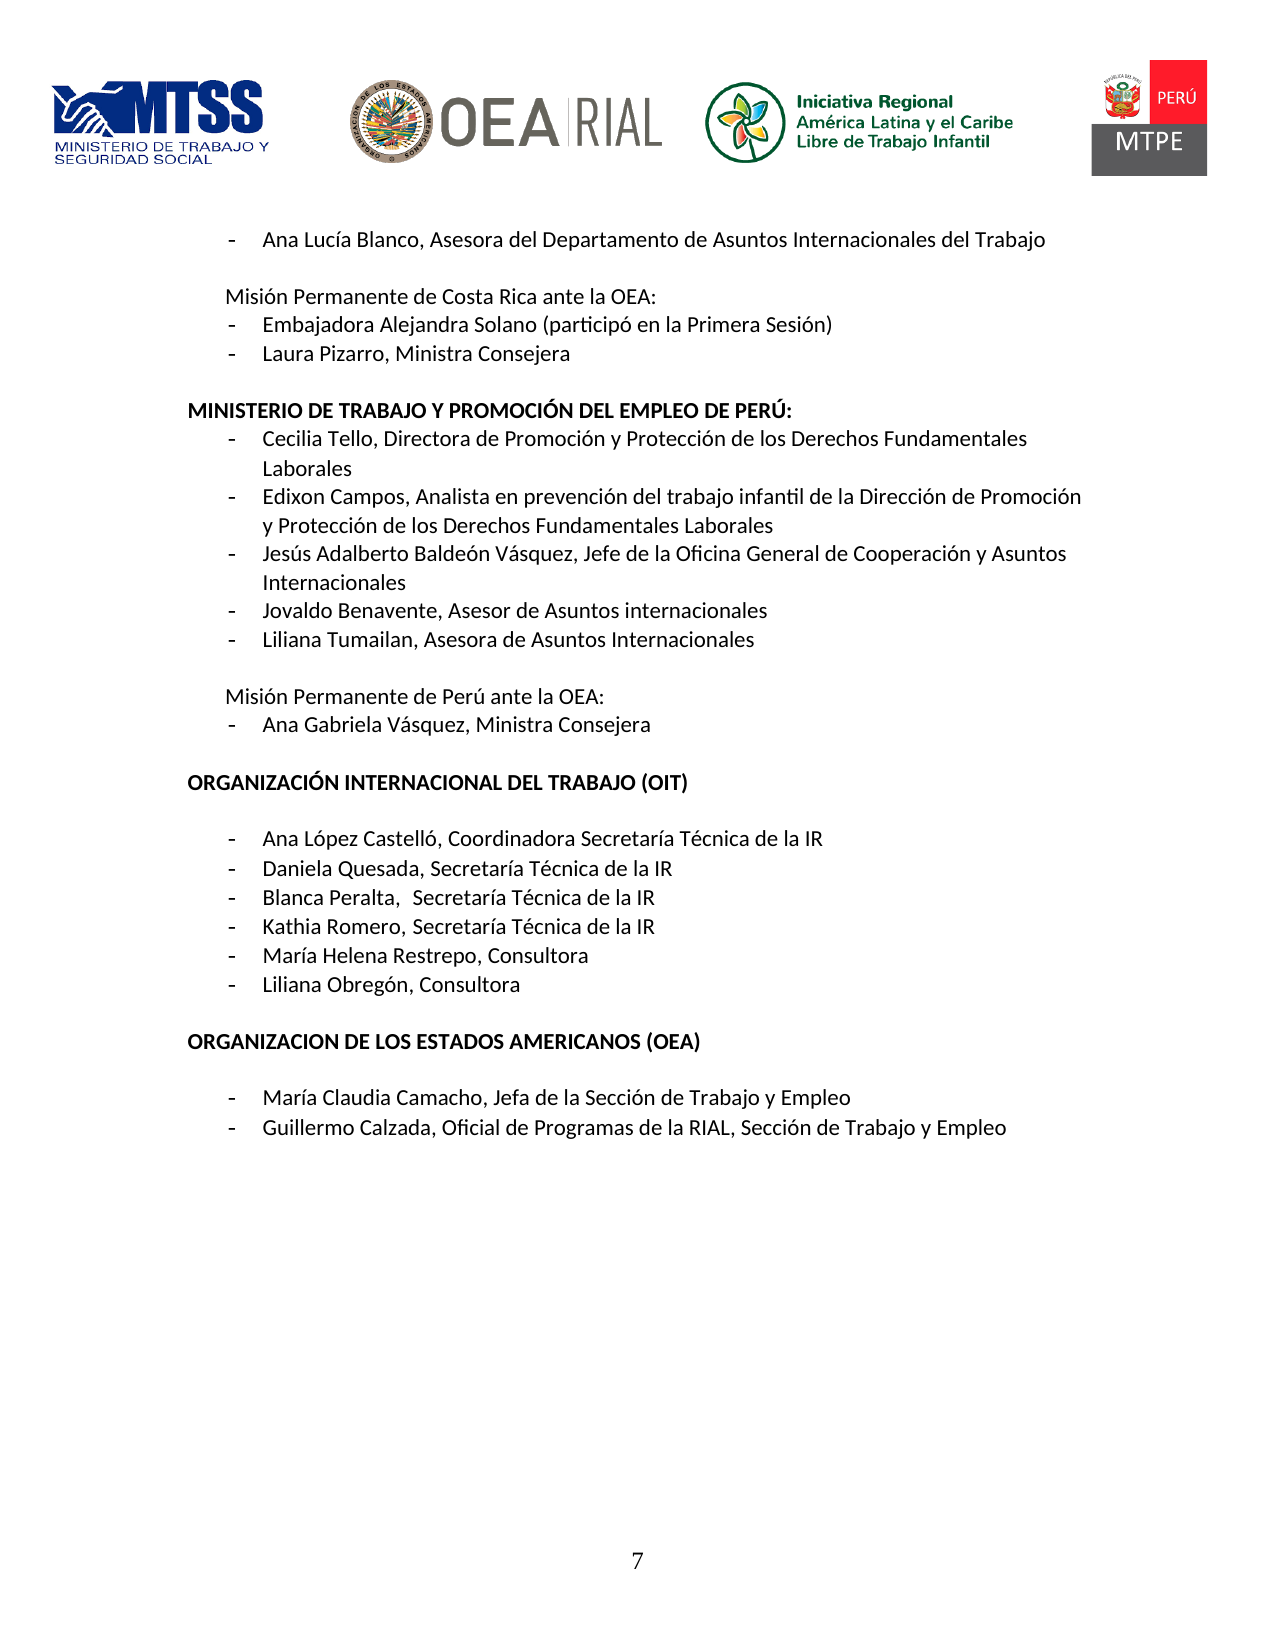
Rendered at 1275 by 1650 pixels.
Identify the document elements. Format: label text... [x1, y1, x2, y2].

picture [350, 80, 663, 163]
list Embajadora Alejandra Solano (participó en la Primera Sesión) [225, 310, 1087, 339]
picture [48, 80, 269, 164]
list Laura Pizarro, Ministra Consejera [225, 339, 1087, 368]
list Jesús Adalberto Baldeón Vásquez, Jefe de la Oficina General de Cooperación y Asuntos Internacionales [225, 539, 1087, 596]
list Kathia Romero, Secretaría Técnica de la IR [225, 912, 1087, 941]
text ORGANIZACIÓN INTERNACIONAL DEL TRABAJO (OIT) [187, 768, 1087, 796]
list María Helena Restrepo, Consultora [225, 941, 1087, 970]
list María Claudia Camacho, Jefa de la Sección de Trabajo y Empleo [225, 1083, 1087, 1113]
list Liliana Tumailan, Asesora de Asuntos Internacionales [225, 625, 1087, 654]
list Liliana Obregón, Consultora [225, 970, 1087, 999]
text ORGANIZACION DE LOS ESTADOS AMERICANOS (OEA) [187, 1027, 1087, 1056]
list Ana Gabriela Vásquez, Ministra Consejera [225, 711, 1087, 740]
list Ana López Castelló, Coordinadora Secretaría Técnica de la IR [225, 824, 1087, 854]
text Misión Permanente de Perú ante la OEA: [225, 682, 1087, 711]
text MINISTERIO DE TRABAJO Y PROMOCIÓN DEL EMPLEO DE PERÚ: [187, 397, 1087, 424]
list Ana Lucía Blanco, Asesora del Departamento de Asuntos Internacionales del Trabajo [225, 225, 1087, 254]
picture [705, 82, 1013, 163]
list Edixon Campos, Analista en prevención del trabajo infantil de la Dirección de Promoción y Protección de los Derechos Fundamentales Laborales [225, 482, 1087, 539]
list Daniela Quesada, Secretaría Técnica de la IR [225, 854, 1087, 883]
list Jovaldo Benavente, Asesor de Asuntos internacionales [225, 596, 1087, 625]
list Cecilia Tello, Directora de Promoción y Protección de los Derechos Fundamentales Laborales [225, 424, 1087, 482]
list Blanca Peralta, Secretaría Técnica de la IR [225, 883, 1087, 912]
list Guillermo Calzada, Oficial de Programas de la RIAL, Sección de Trabajo y Empleo [225, 1113, 1087, 1142]
picture [1091, 60, 1208, 176]
text Misión Permanente de Costa Rica ante la OEA: [225, 282, 1087, 310]
